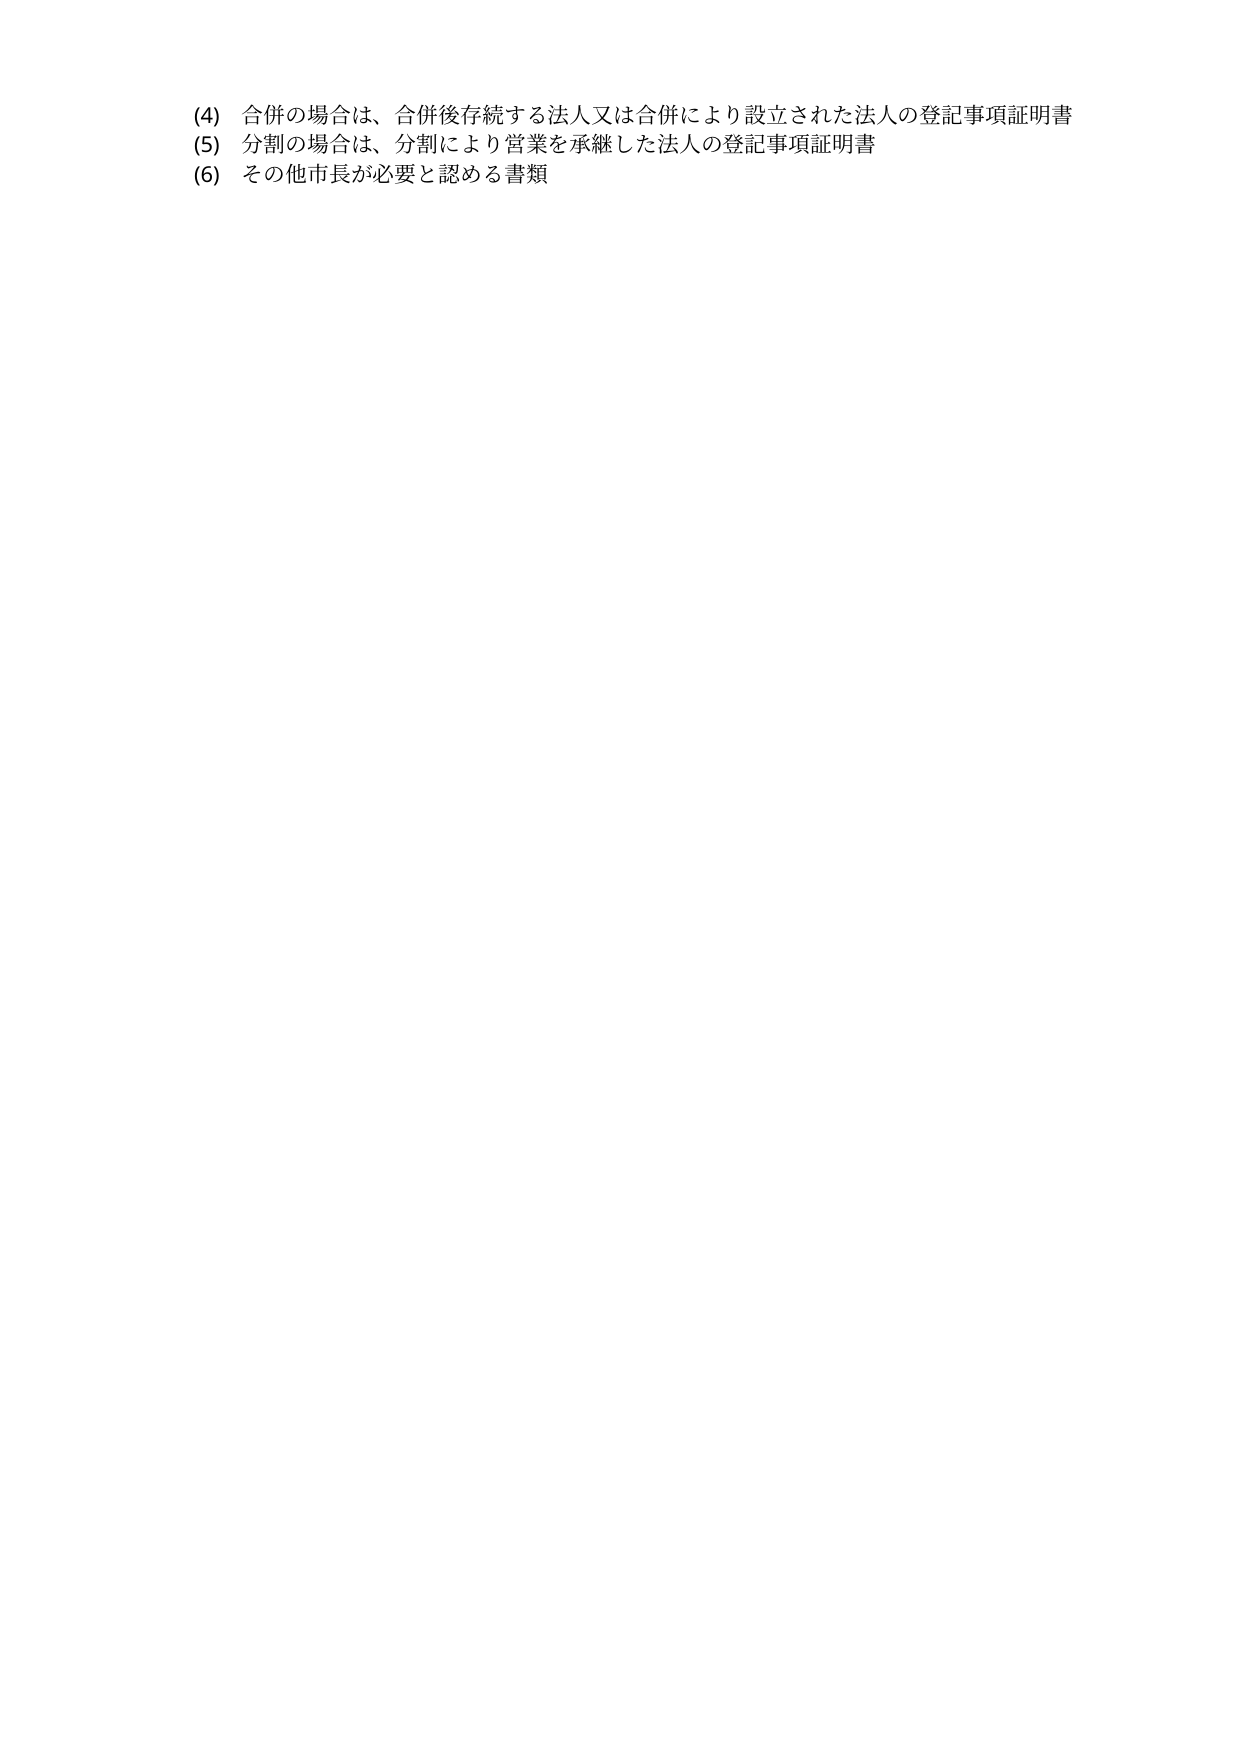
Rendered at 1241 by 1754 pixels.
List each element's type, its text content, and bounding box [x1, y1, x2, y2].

text (4) 合併の場合は、合併後存続する法人又は合併により設立された法人の登記事項証明書 [106, 100, 1134, 129]
text (6) その他市長が必要と認める書類 [106, 159, 1134, 188]
text (5) 分割の場合は、分割により営業を承継した法人の登記事項証明書 [106, 129, 1134, 159]
